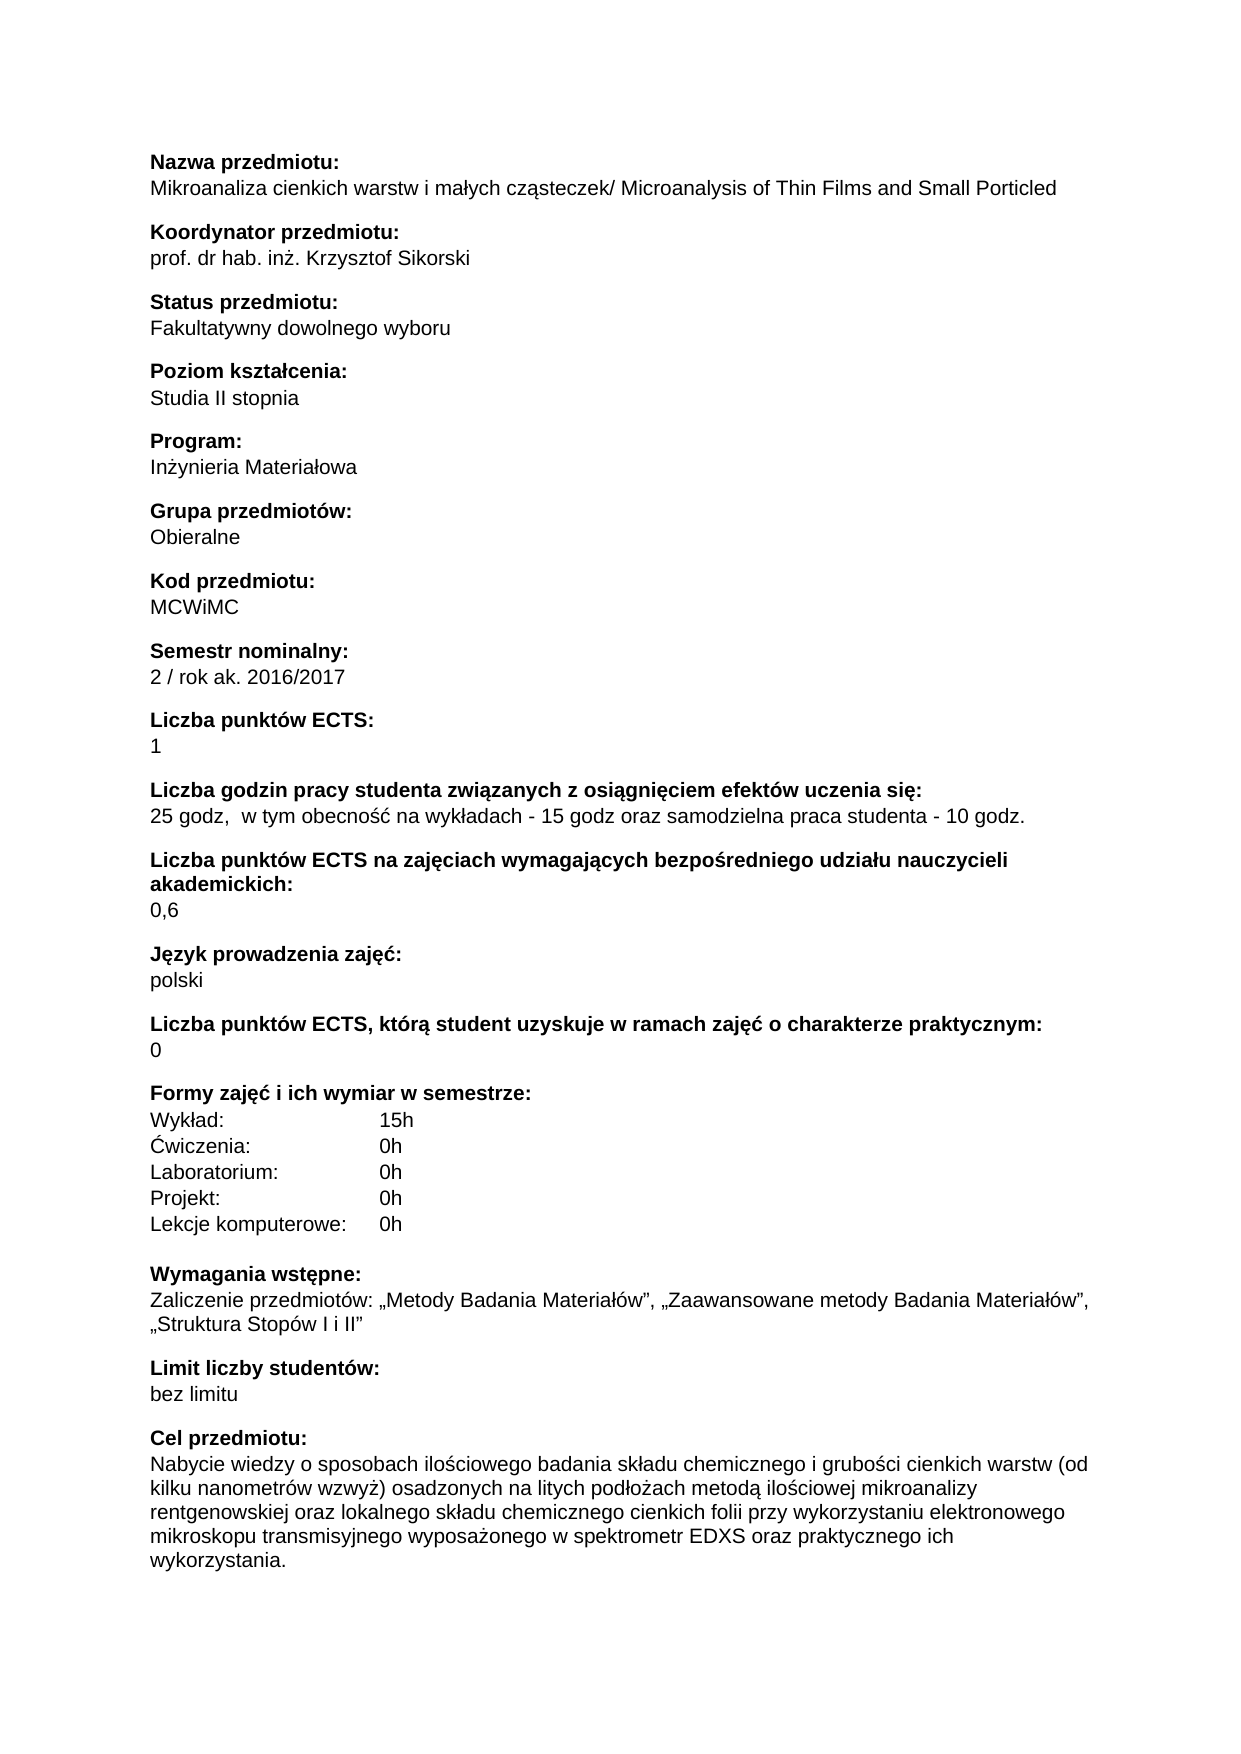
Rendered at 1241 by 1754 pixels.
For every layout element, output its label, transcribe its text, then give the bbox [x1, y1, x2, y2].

text prof. dr hab. inż. Krzysztof Sikorski [150, 246, 1090, 270]
table_cell 0h [369, 1132, 597, 1158]
table_header 15h [369, 1108, 597, 1132]
text Zaliczenie przedmiotów: „Metody Badania Materiałów”, „Zaawansowane metody Badania Materiałów”, „Struktura Stopów I i II” [150, 1288, 1090, 1336]
text bez limitu [150, 1382, 1090, 1406]
table_cell Ćwiczenia: [140, 1134, 367, 1158]
text 2 / rok ak. 2016/2017 [150, 664, 1090, 688]
text Liczba punktów ECTS na zajęciach wymagających bezpośredniego udziału nauczycieli akademickich: [150, 848, 1090, 896]
text Formy zajęć i ich wymiar w semestrze: [150, 1081, 1090, 1105]
text Grupa przedmiotów: [150, 499, 1090, 523]
text 0,6 [150, 898, 1090, 922]
text Cel przedmiotu: [150, 1426, 1090, 1449]
table_cell 0h [369, 1158, 597, 1184]
text Fakultatywny dowolnego wyboru [150, 316, 1090, 339]
text Inżynieria Materiałowa [150, 455, 1090, 479]
text Nabycie wiedzy o sposobach ilościowego badania składu chemicznego i grubości cienkich warstw (od kilku nanometrów wzwyż) osadzonych na litych podłożach metodą ilościowej mikroanalizy rentgenowskiej oraz lokalnego składu chemicznego cienkich folii przy wykorzystaniu elektronowego mikroskopu transmisyjnego wyposażonego w spektrometr EDXS oraz praktycznego ich wykorzystania. [150, 1452, 1090, 1571]
text 0 [150, 1037, 1090, 1061]
text 1 [150, 734, 1090, 758]
text Obieralne [150, 525, 1090, 549]
text Semestr nominalny: [150, 638, 1090, 662]
text polski [150, 968, 1090, 992]
table_cell 0h [369, 1210, 597, 1236]
table_cell Laboratorium: [140, 1160, 367, 1184]
text Liczba punktów ECTS, którą student uzyskuje w ramach zajęć o charakterze praktycznym: [150, 1011, 1090, 1035]
text Kod przedmiotu: [150, 569, 1090, 593]
table_cell 0h [369, 1184, 597, 1210]
text Program: [150, 429, 1090, 453]
text Język prowadzenia zajęć: [150, 942, 1090, 966]
text Limit liczby studentów: [150, 1356, 1090, 1380]
table_header Wykład: [140, 1108, 367, 1132]
text Liczba godzin pracy studenta związanych z osiągnięciem efektów uczenia się: [150, 778, 1090, 802]
table_cell Lekcje komputerowe: [140, 1212, 367, 1236]
text Studia II stopnia [150, 385, 1090, 409]
text MCWiMC [150, 595, 1090, 619]
text Koordynator przedmiotu: [150, 220, 1090, 244]
text Wymagania wstępne: [150, 1262, 1090, 1286]
text Liczba punktów ECTS: [150, 708, 1090, 732]
text Status przedmiotu: [150, 289, 1090, 313]
table_cell Projekt: [140, 1186, 367, 1210]
text Mikroanaliza cienkich warstw i małych cząsteczek/ Microanalysis of Thin Films and Small Porticled [150, 176, 1090, 200]
text 25 godz, w tym obecność na wykładach - 15 godz oraz samodzielna praca studenta - 10 godz. [150, 804, 1090, 828]
text Poziom kształcenia: [150, 359, 1090, 383]
text Nazwa przedmiotu: [150, 150, 1090, 174]
